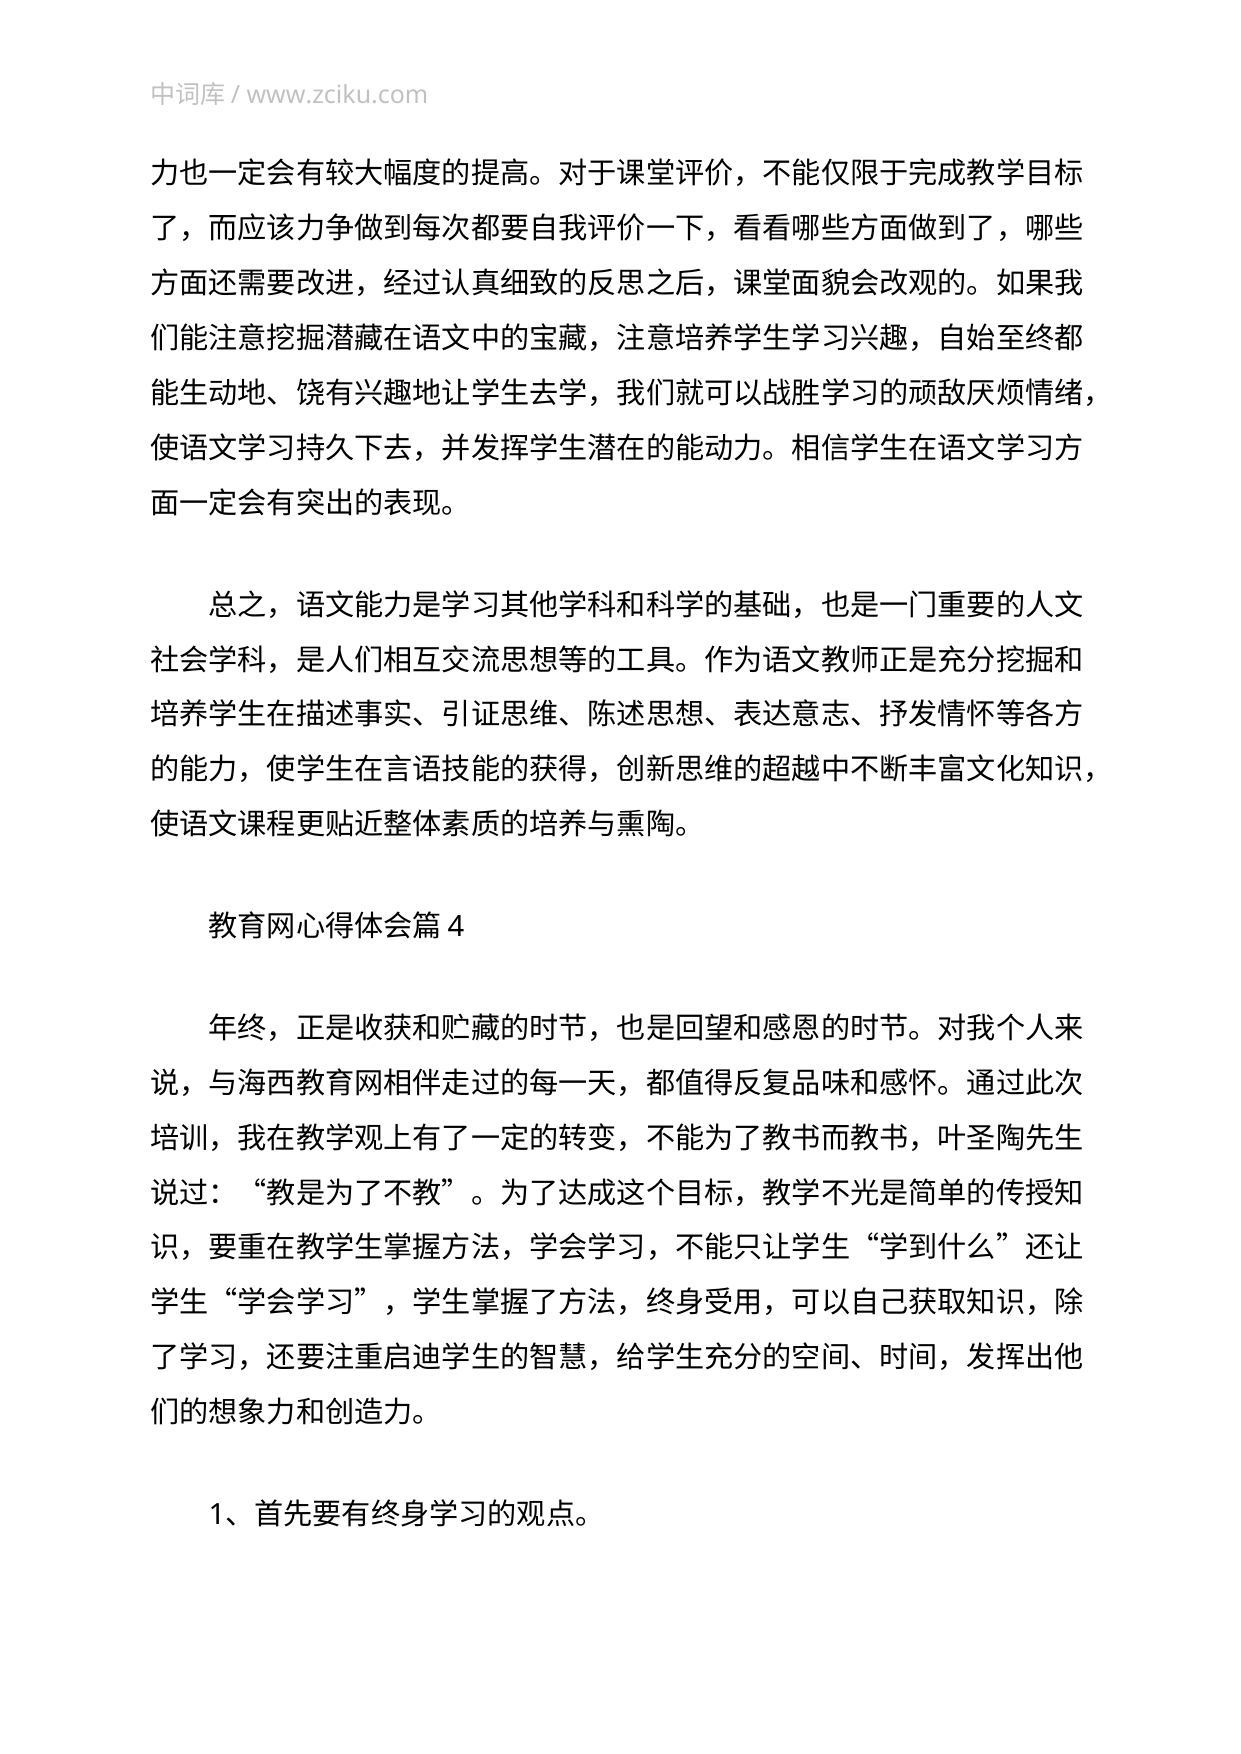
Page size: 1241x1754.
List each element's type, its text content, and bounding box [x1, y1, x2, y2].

text 教育网心得体会篇4 [150, 902, 1090, 945]
text 年终，正是收获和贮藏的时节，也是回望和感恩的时节。对我个人来说，与海西教育网相伴走过的每一天，都值得反复品味和感怀。通过此次培训，我在教学观上有了一定的转变，不能为了教书而教书，叶圣陶先生说过：“教是为了不教”。为了达成这个目标，教学不光是简单的传授知识，要重在教学生掌握方法，学会学习，不能只让学生“学到什么”还让学生“学会学习”，学生掌握了方法，终身受用，可以自己获取知识，除了学习，还要注重启迪学生的智慧，给学生充分的空间、时间，发挥出他们的想象力和创造力。 [150, 1004, 1090, 1431]
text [150, 150, 1090, 522]
text 1、首先要有终身学习的观点。 [150, 1491, 1090, 1533]
text 总之，语文能力是学习其他学科和科学的基础，也是一门重要的人文社会学科，是人们相互交流思想等的工具。作为语文教师正是充分挖掘和培养学生在描述事实、引证思维、陈述思想、表达意志、抒发情怀等各方的能力，使学生在言语技能的获得，创新思维的超越中不断丰富文化知识，使语文课程更贴近整体素质的培养与熏陶。 [150, 581, 1090, 843]
